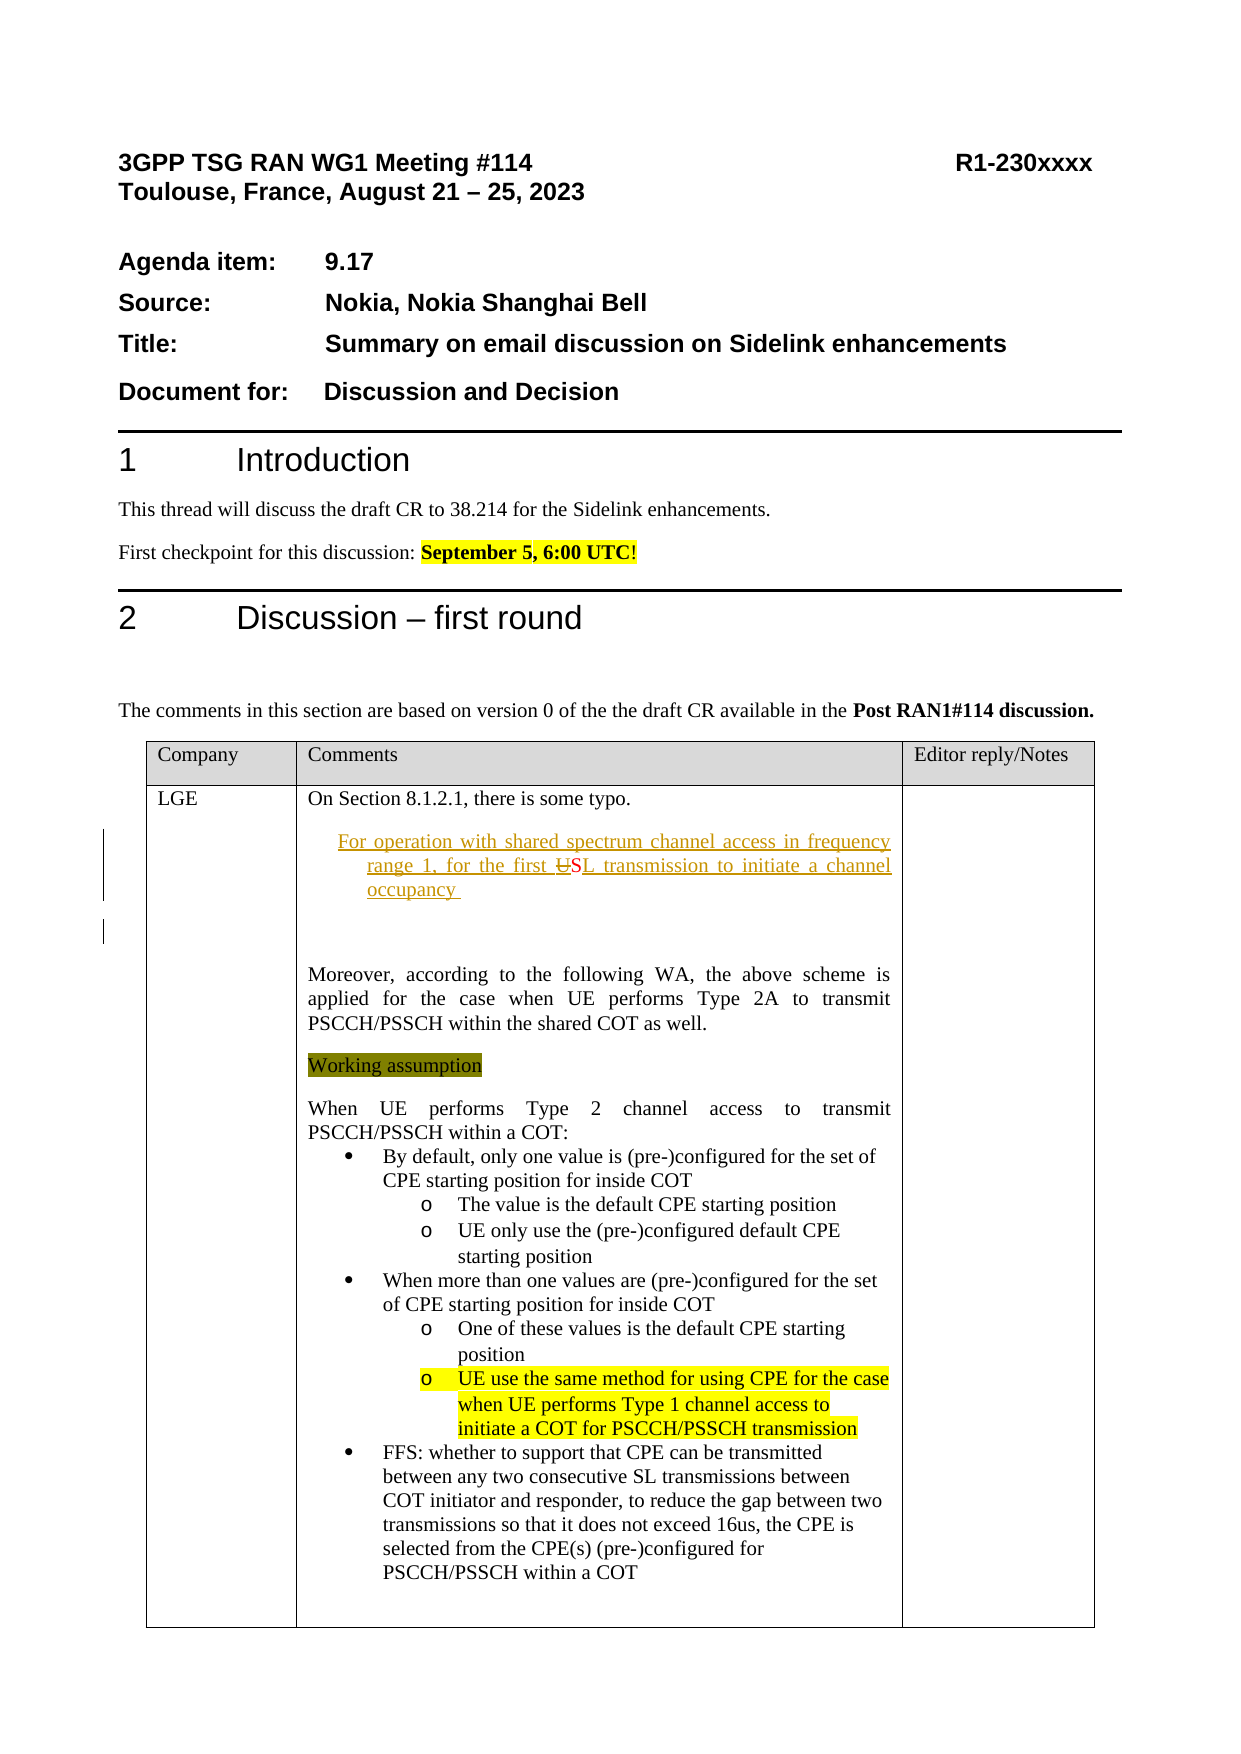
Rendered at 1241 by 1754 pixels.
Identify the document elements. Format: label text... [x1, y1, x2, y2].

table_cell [297, 786, 902, 1627]
table_header Comments [297, 742, 902, 785]
text The comments in this section are based on version 0 of the the draft CR available in the Post RAN1#114 discussion. [118, 698, 1122, 722]
text Toulouse, France, August 21 – 25, 2023 [118, 176, 1122, 205]
subtitle 2 Discussion – first round [118, 592, 1122, 636]
table_cell LGE [147, 786, 296, 1627]
table_header Company [147, 742, 296, 785]
text Agenda item: 9.17 [118, 246, 1122, 275]
text 3GPP TSG RAN WG1 Meeting #114 R1-230xxxx [118, 148, 1122, 176]
text Document for: Discussion and Decision [118, 376, 1122, 405]
text First checkpoint for this discussion: September 5, 6:00 UTC! [118, 539, 1122, 564]
text Title: Summary on email discussion on Sidelink enhancements [118, 329, 1122, 358]
subtitle 1 Introduction [118, 433, 1122, 478]
text Source: Nokia, Nokia Shanghai Bell [118, 288, 1122, 316]
text This thread will discuss the draft CR to 38.214 for the Sidelink enhancements. [118, 497, 1122, 521]
table_header Editor reply/Notes [903, 742, 1094, 785]
table_cell [903, 786, 1094, 1627]
